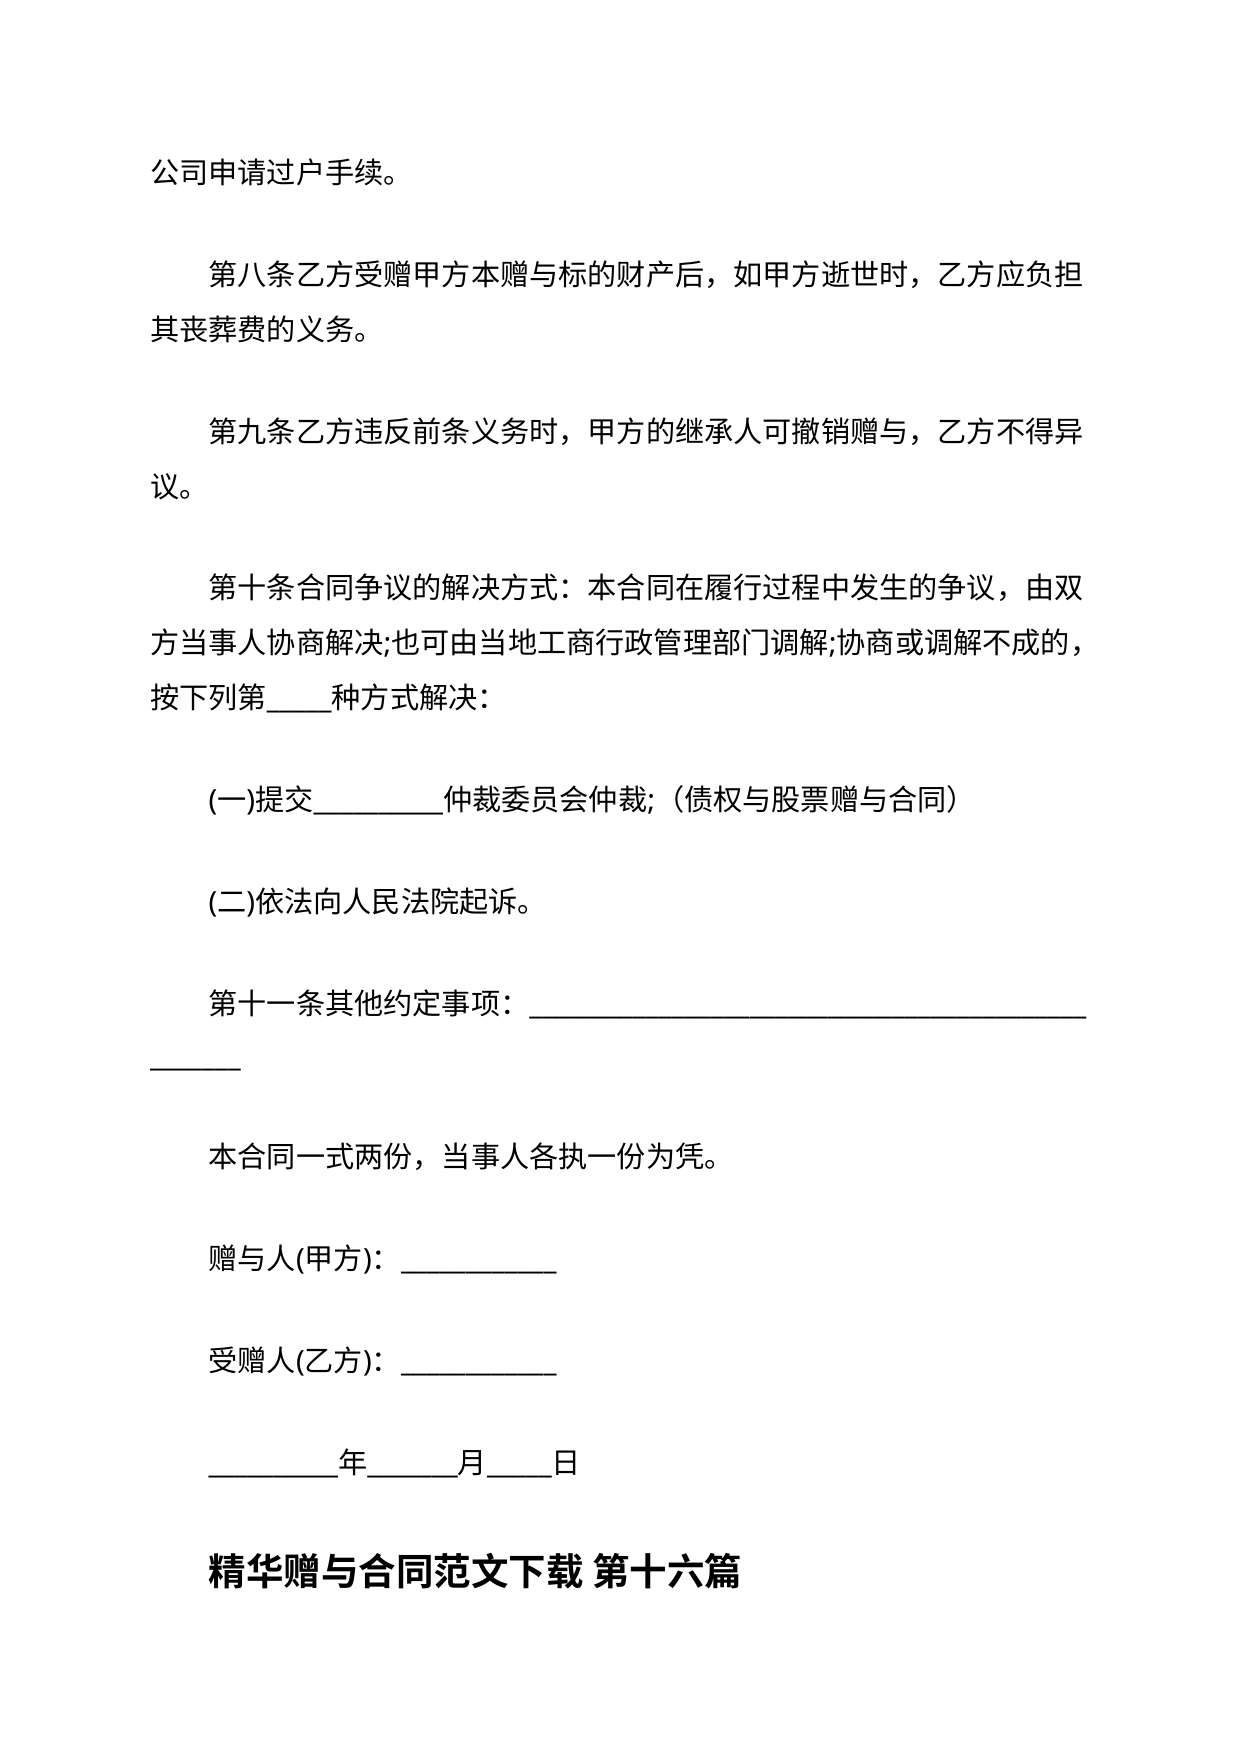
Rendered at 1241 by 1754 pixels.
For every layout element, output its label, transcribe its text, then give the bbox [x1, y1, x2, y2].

text (一)提交__________仲裁委员会仲裁;（债权与股票赠与合同） [150, 777, 1090, 819]
text 受赠人(乙方)：____________ [150, 1337, 1090, 1380]
text 第十一条其他约定事项：__________________________________________________ [150, 981, 1090, 1075]
text 第八条乙方受赠甲方本赠与标的财产后，如甲方逝世时，乙方应负担其丧葬费的义务。 [150, 252, 1090, 349]
text 第九条乙方违反前条义务时，甲方的继承人可撤销赠与，乙方不得异议。 [150, 408, 1090, 506]
text 赠与人(甲方)：____________ [150, 1235, 1090, 1278]
text __________年_______月_____日 [150, 1439, 1090, 1482]
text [150, 150, 1090, 192]
text 精华赠与合同范文下载 第十六篇 [150, 1541, 1090, 1596]
text 本合同一式两份，当事人各执一份为凭。 [150, 1134, 1090, 1176]
text 第十条合同争议的解决方式：本合同在履行过程中发生的争议，由双方当事人协商解决;也可由当地工商行政管理部门调解;协商或调解不成的，按下列第_____种方式解决： [150, 565, 1090, 717]
text (二)依法向人民法院起诉。 [150, 879, 1090, 921]
